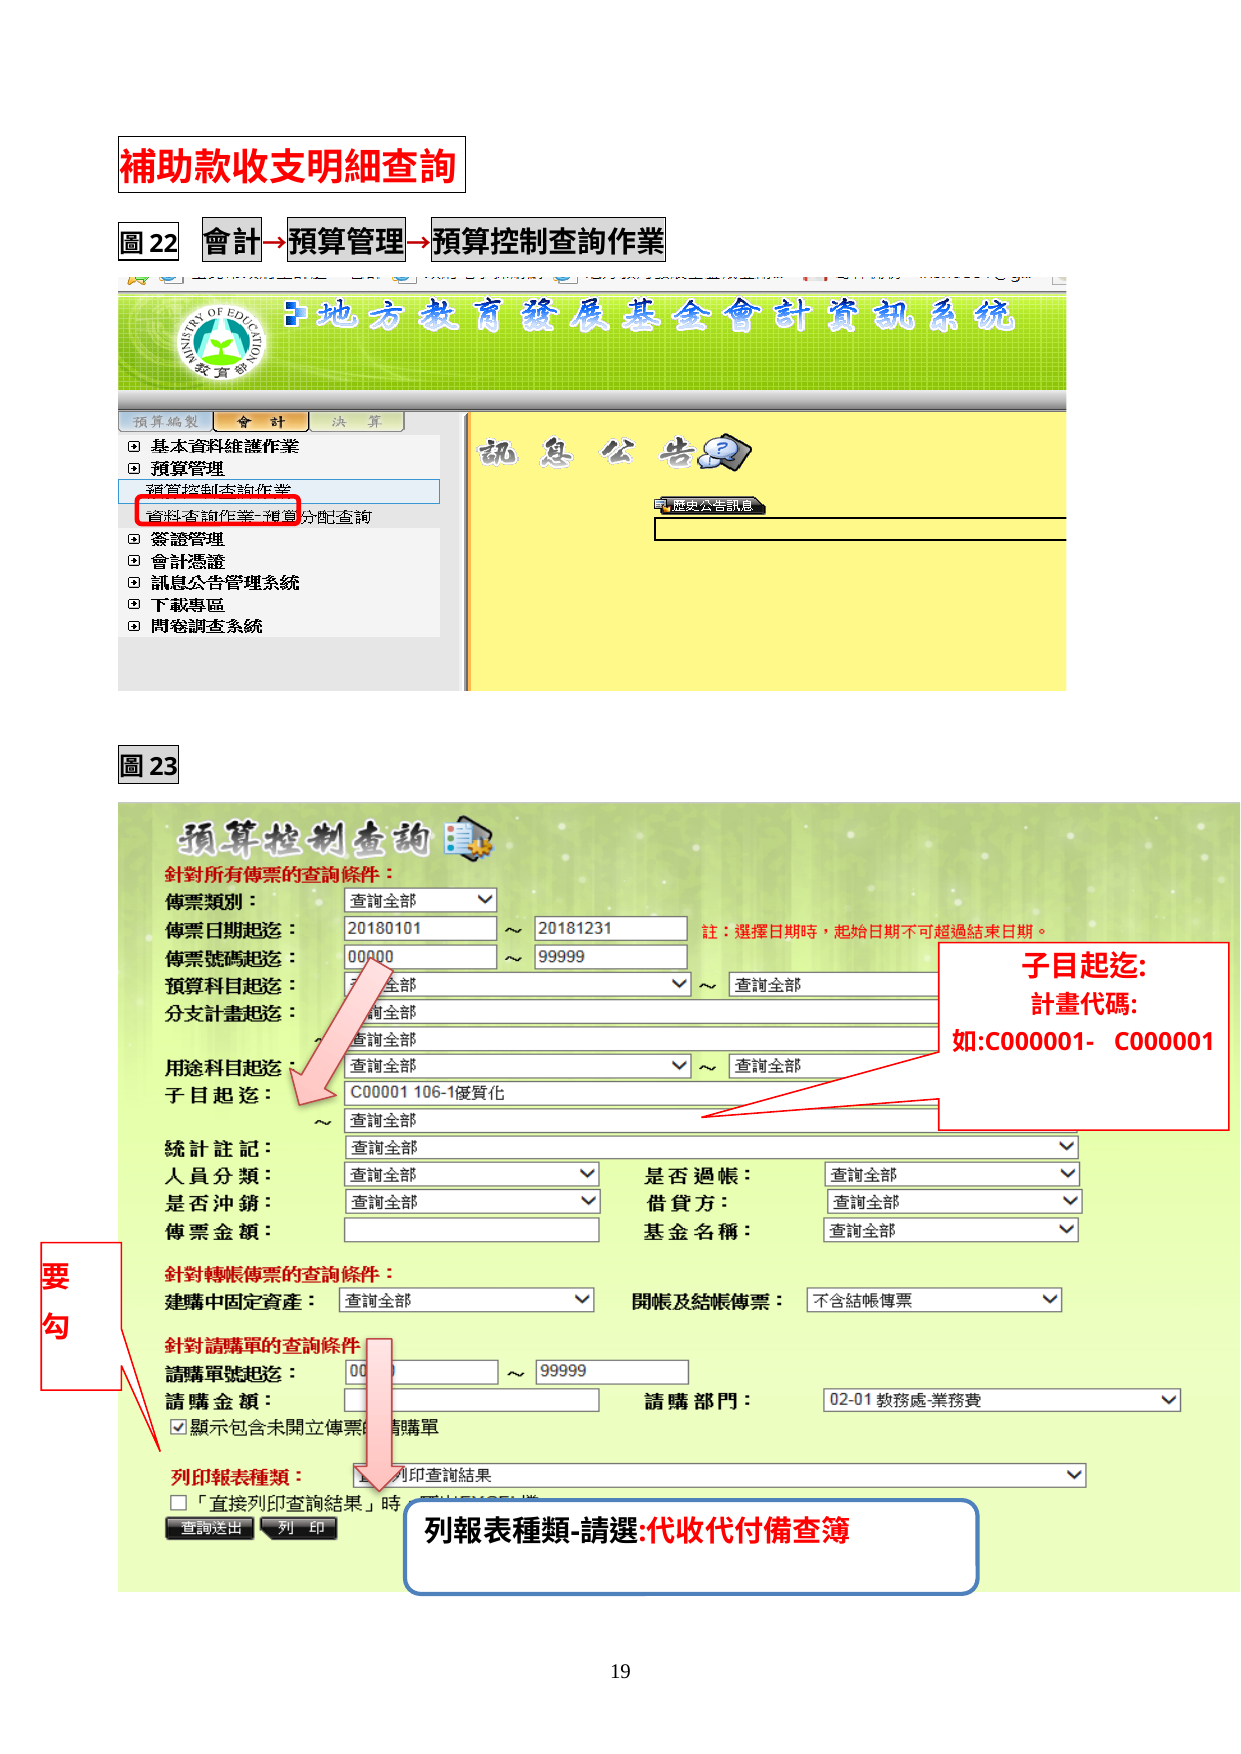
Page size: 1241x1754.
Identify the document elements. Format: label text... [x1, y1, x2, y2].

text 圖22 會計→預算管理→預算控制查詢作業 [118, 202, 1122, 277]
text 圖23 [118, 727, 1122, 802]
picture [118, 802, 1241, 1592]
text 補助款收支明細查詢 [118, 127, 1122, 202]
